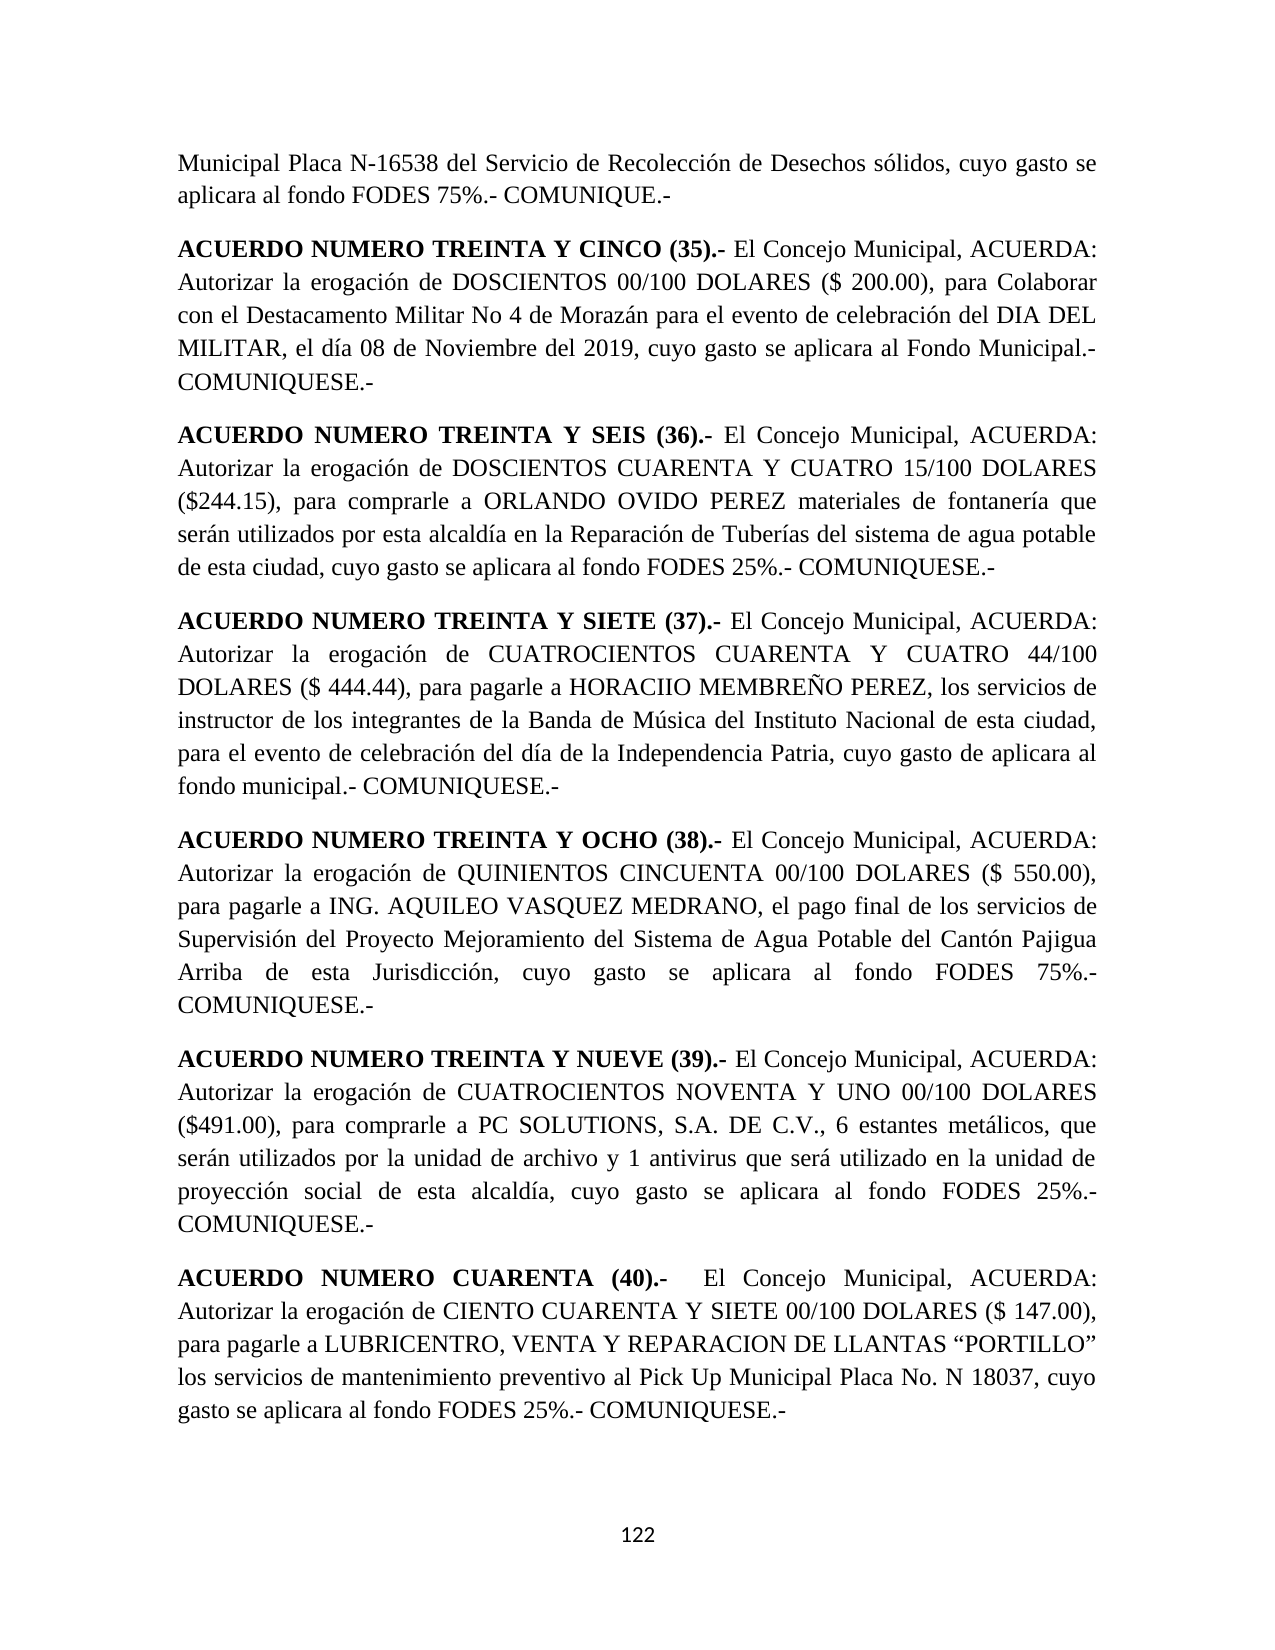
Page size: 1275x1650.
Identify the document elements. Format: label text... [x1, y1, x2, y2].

text ACUERDO NUMERO TREINTA Y SIETE (37).- El Concejo Municipal, ACUERDA: Autorizar la erogación de CUATROCIENTOS CUARENTA Y CUATRO 44/100 DOLARES ($ 444.44), para pagarle a HORACIIO MEMBREÑO PEREZ, los servicios de instructor de los integrantes de la Banda de Música del Instituto Nacional de esta ciudad, para el evento de celebración del día de la Independencia Patria, cuyo gasto de aplicara al fondo municipal.- COMUNIQUESE.- [177, 606, 1098, 800]
text ACUERDO NUMERO TREINTA Y NUEVE (39).- El Concejo Municipal, ACUERDA: Autorizar la erogación de CUATROCIENTOS NOVENTA Y UNO 00/100 DOLARES ($491.00), para comprarle a PC SOLUTIONS, S.A. DE C.V., 6 estantes metálicos, que serán utilizados por la unidad de archivo y 1 antivirus que será utilizado en la unidad de proyección social de esta alcaldía, cuyo gasto se aplicara al fondo FODES 25%.- COMUNIQUESE.- [177, 1044, 1098, 1238]
text ACUERDO NUMERO TREINTA Y CINCO (35).- El Concejo Municipal, ACUERDA: Autorizar la erogación de DOSCIENTOS 00/100 DOLARES ($ 200.00), para Colaborar con el Destacamento Militar No 4 de Morazán para el evento de celebración del DIA DEL MILITAR, el día 08 de Noviembre del 2019, cuyo gasto se aplicara al Fondo Municipal.- COMUNIQUESE.- [177, 234, 1098, 395]
text ACUERDO NUMERO TREINTA Y OCHO (38).- El Concejo Municipal, ACUERDA: Autorizar la erogación de QUINIENTOS CINCUENTA 00/100 DOLARES ($ 550.00), para pagarle a ING. AQUILEO VASQUEZ MEDRANO, el pago final de los servicios de Supervisión del Proyecto Mejoramiento del Sistema de Agua Potable del Cantón Pajigua Arriba de esta Jurisdicción, cuyo gasto se aplicara al fondo FODES 75%.- COMUNIQUESE.- [177, 825, 1098, 1019]
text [177, 148, 1098, 209]
text ACUERDO NUMERO TREINTA Y SEIS (36).- El Concejo Municipal, ACUERDA: Autorizar la erogación de DOSCIENTOS CUARENTA Y CUATRO 15/100 DOLARES ($244.15), para comprarle a ORLANDO OVIDO PEREZ materiales de fontanería que serán utilizados por esta alcaldía en la Reparación de Tuberías del sistema de agua potable de esta ciudad, cuyo gasto se aplicara al fondo FODES 25%.- COMUNIQUESE.- [177, 420, 1098, 581]
text ACUERDO NUMERO CUARENTA (40).- El Concejo Municipal, ACUERDA: Autorizar la erogación de CIENTO CUARENTA Y SIETE 00/100 DOLARES ($ 147.00), para pagarle a LUBRICENTRO, VENTA Y REPARACION DE LLANTAS “PORTILLO” los servicios de mantenimiento preventivo al Pick Up Municipal Placa No. N 18037, cuyo gasto se aplicara al fondo FODES 25%.- COMUNIQUESE.- [177, 1263, 1098, 1424]
